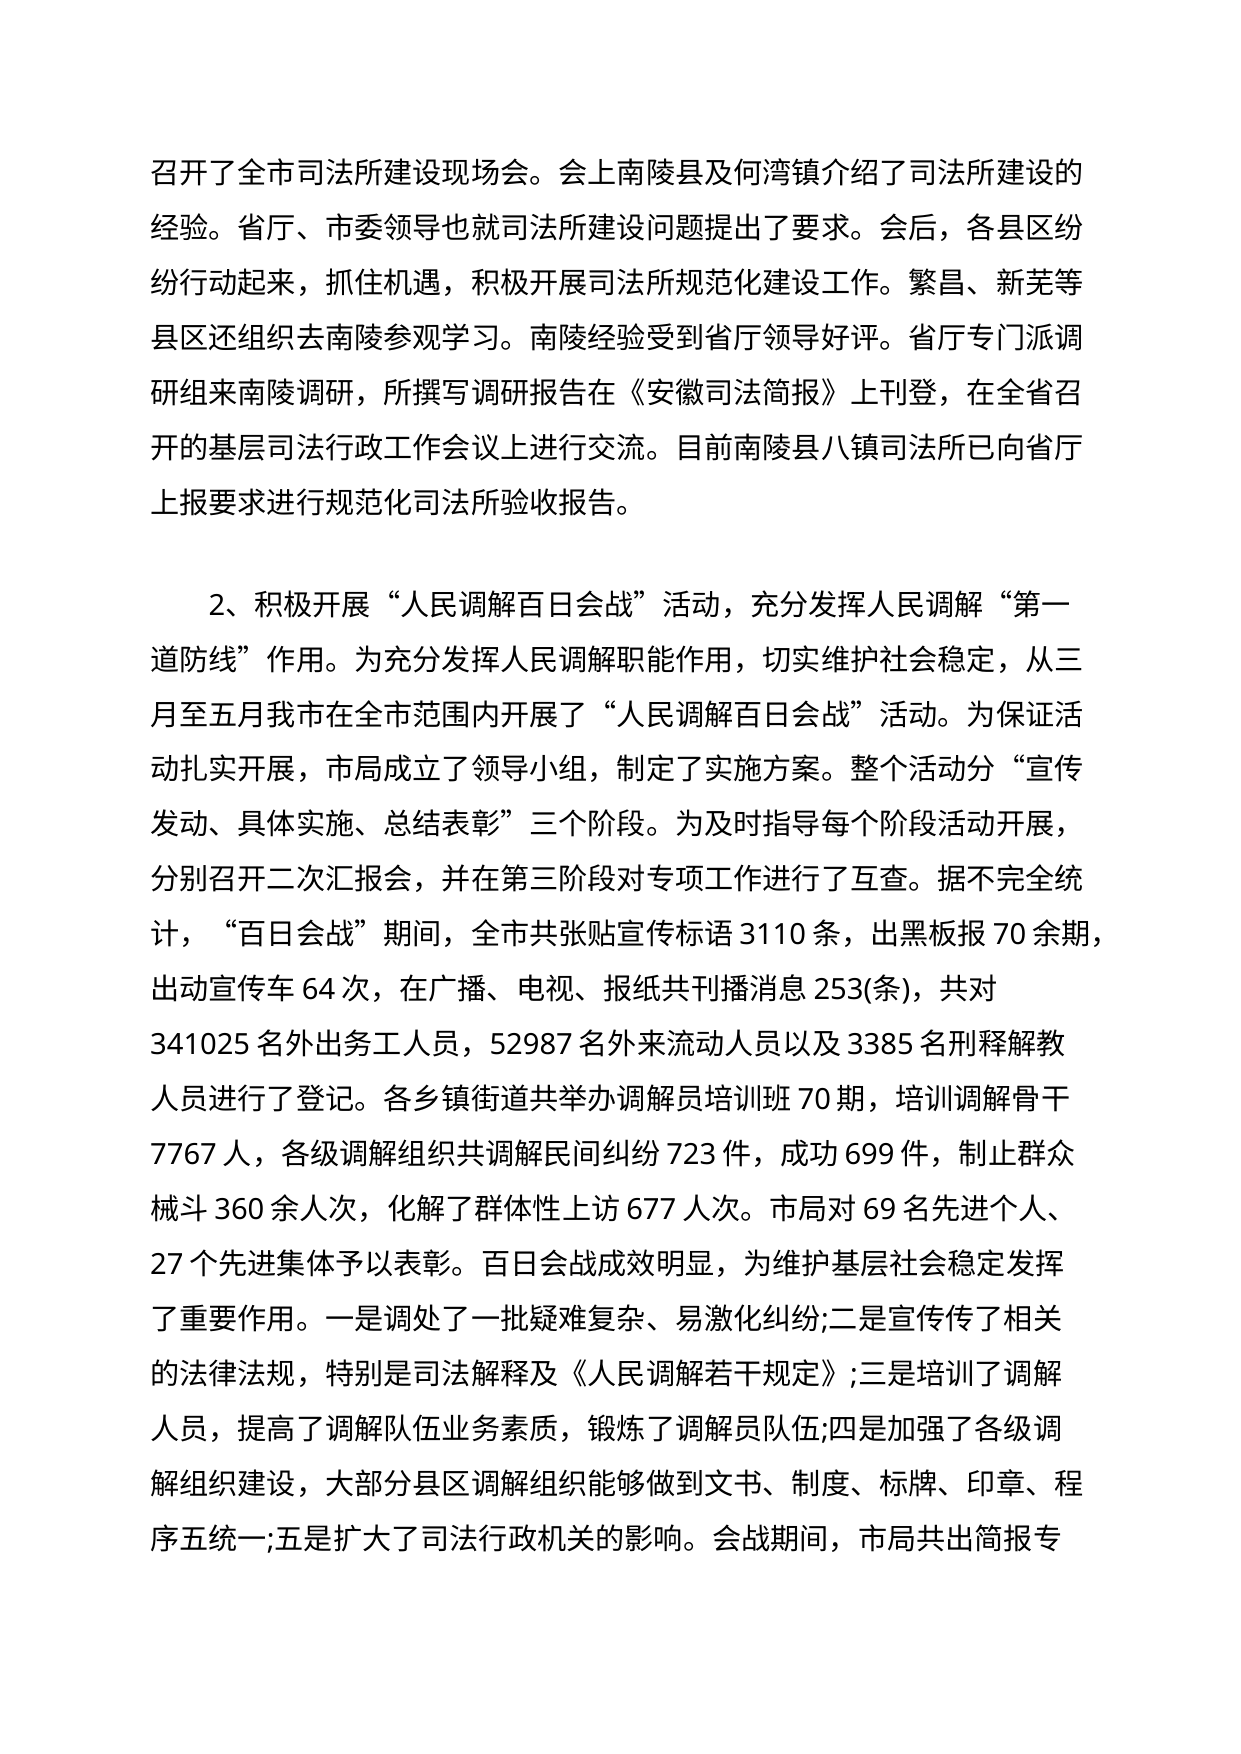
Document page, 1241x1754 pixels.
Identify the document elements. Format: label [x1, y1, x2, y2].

text [150, 150, 1090, 522]
text [150, 581, 1090, 1558]
